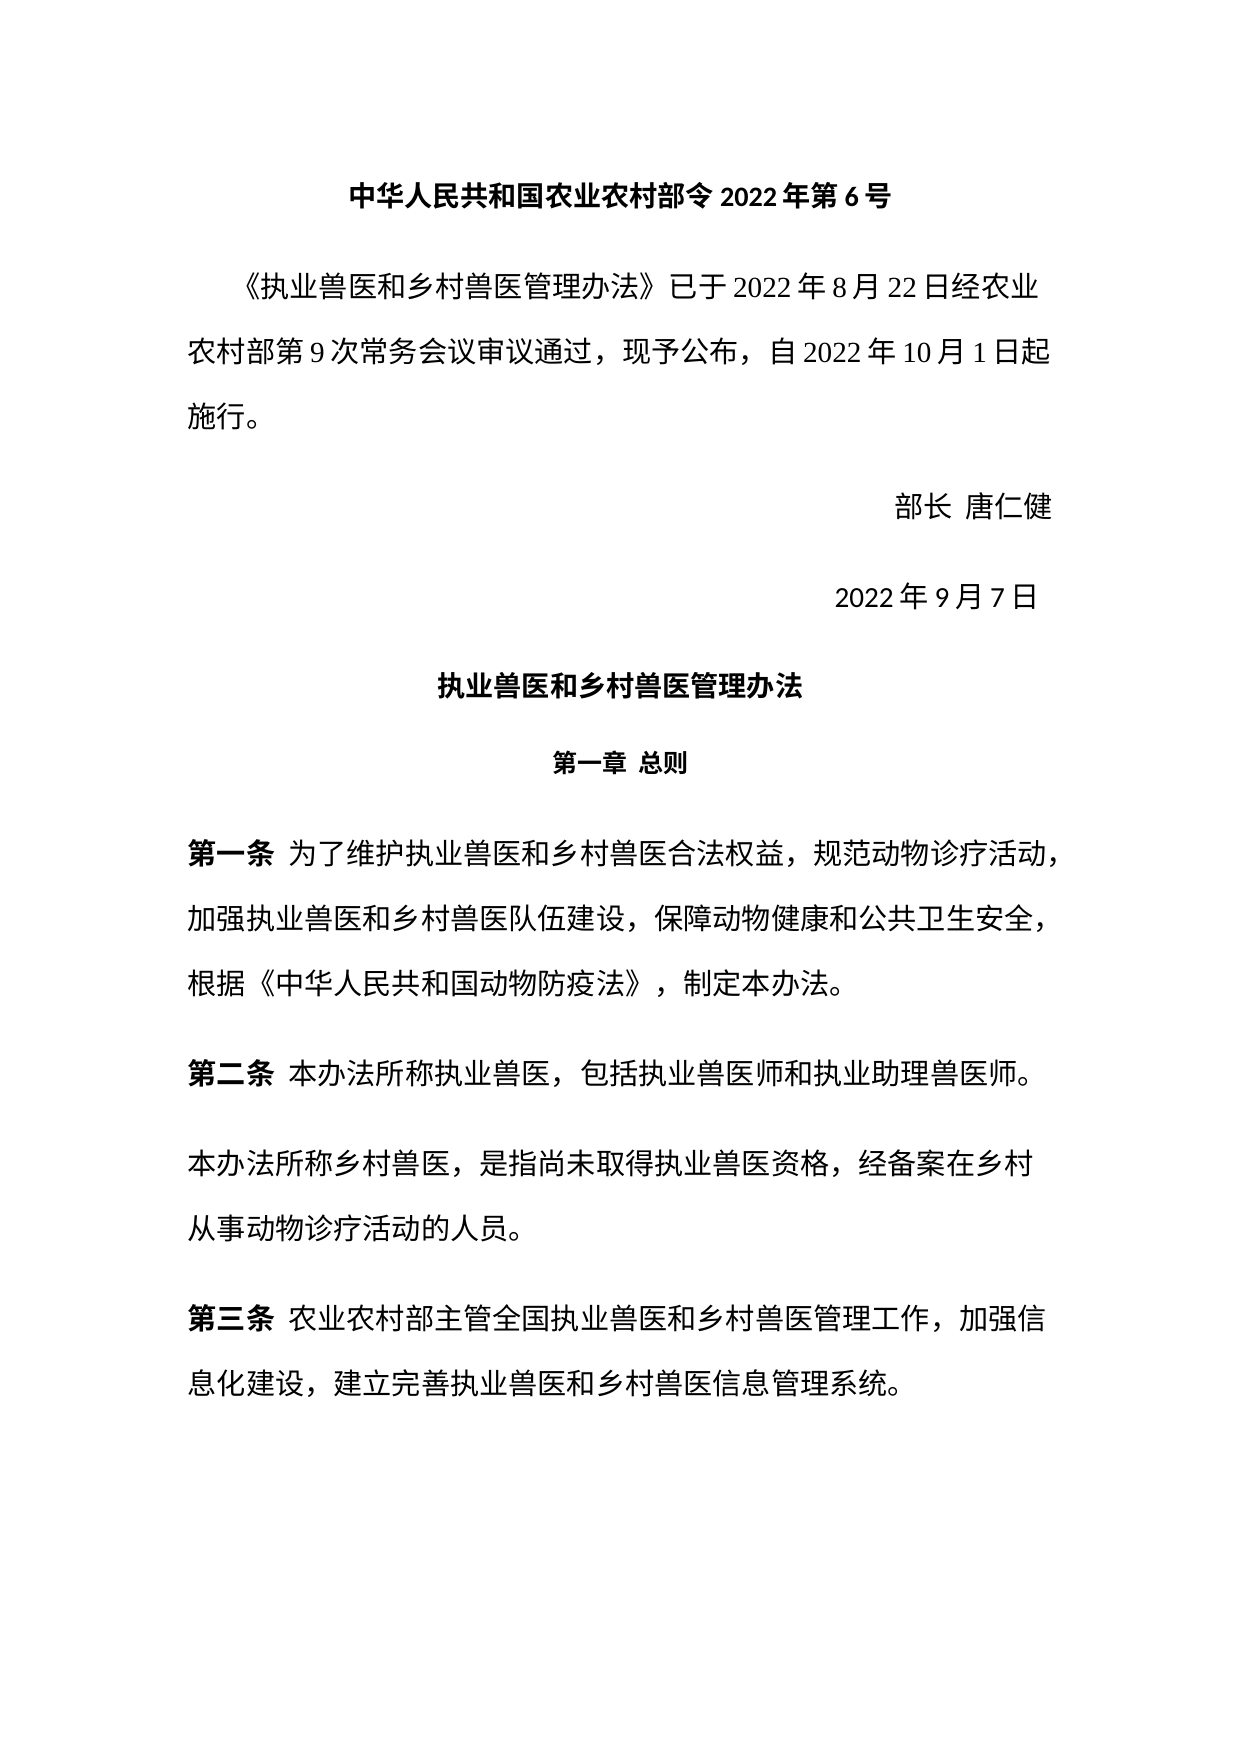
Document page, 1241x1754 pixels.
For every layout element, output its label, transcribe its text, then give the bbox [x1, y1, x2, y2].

text 执业兽医和乡村兽医管理办法 [187, 652, 1053, 717]
text 第一条 为了维护执业兽医和乡村兽医合法权益，规范动物诊疗活动，加强执业兽医和乡村兽医队伍建设，保障动物健康和公共卫生安全，根据《中华人民共和国动物防疫法》，制定本办法。 [187, 819, 1053, 1014]
text 第一章 总则 [187, 729, 1053, 794]
text 第二条 本办法所称执业兽医，包括执业兽医师和执业助理兽医师。 [187, 1039, 1053, 1104]
text 《执业兽医和乡村兽医管理办法》已于2022年8月22日经农业农村部第9次常务会议审议通过，现予公布，自2022年10月1日起施行。 [187, 252, 1053, 447]
text 本办法所称乡村兽医，是指尚未取得执业兽医资格，经备案在乡村从事动物诊疗活动的人员。 [187, 1129, 1053, 1259]
text 2022年9月7日 [187, 562, 1053, 627]
text 部长 唐仁健 [187, 472, 1053, 537]
text 第三条 农业农村部主管全国执业兽医和乡村兽医管理工作，加强信息化建设，建立完善执业兽医和乡村兽医信息管理系统。 [187, 1284, 1053, 1414]
text 中华人民共和国农业农村部令 2022年第6号 [187, 162, 1053, 227]
